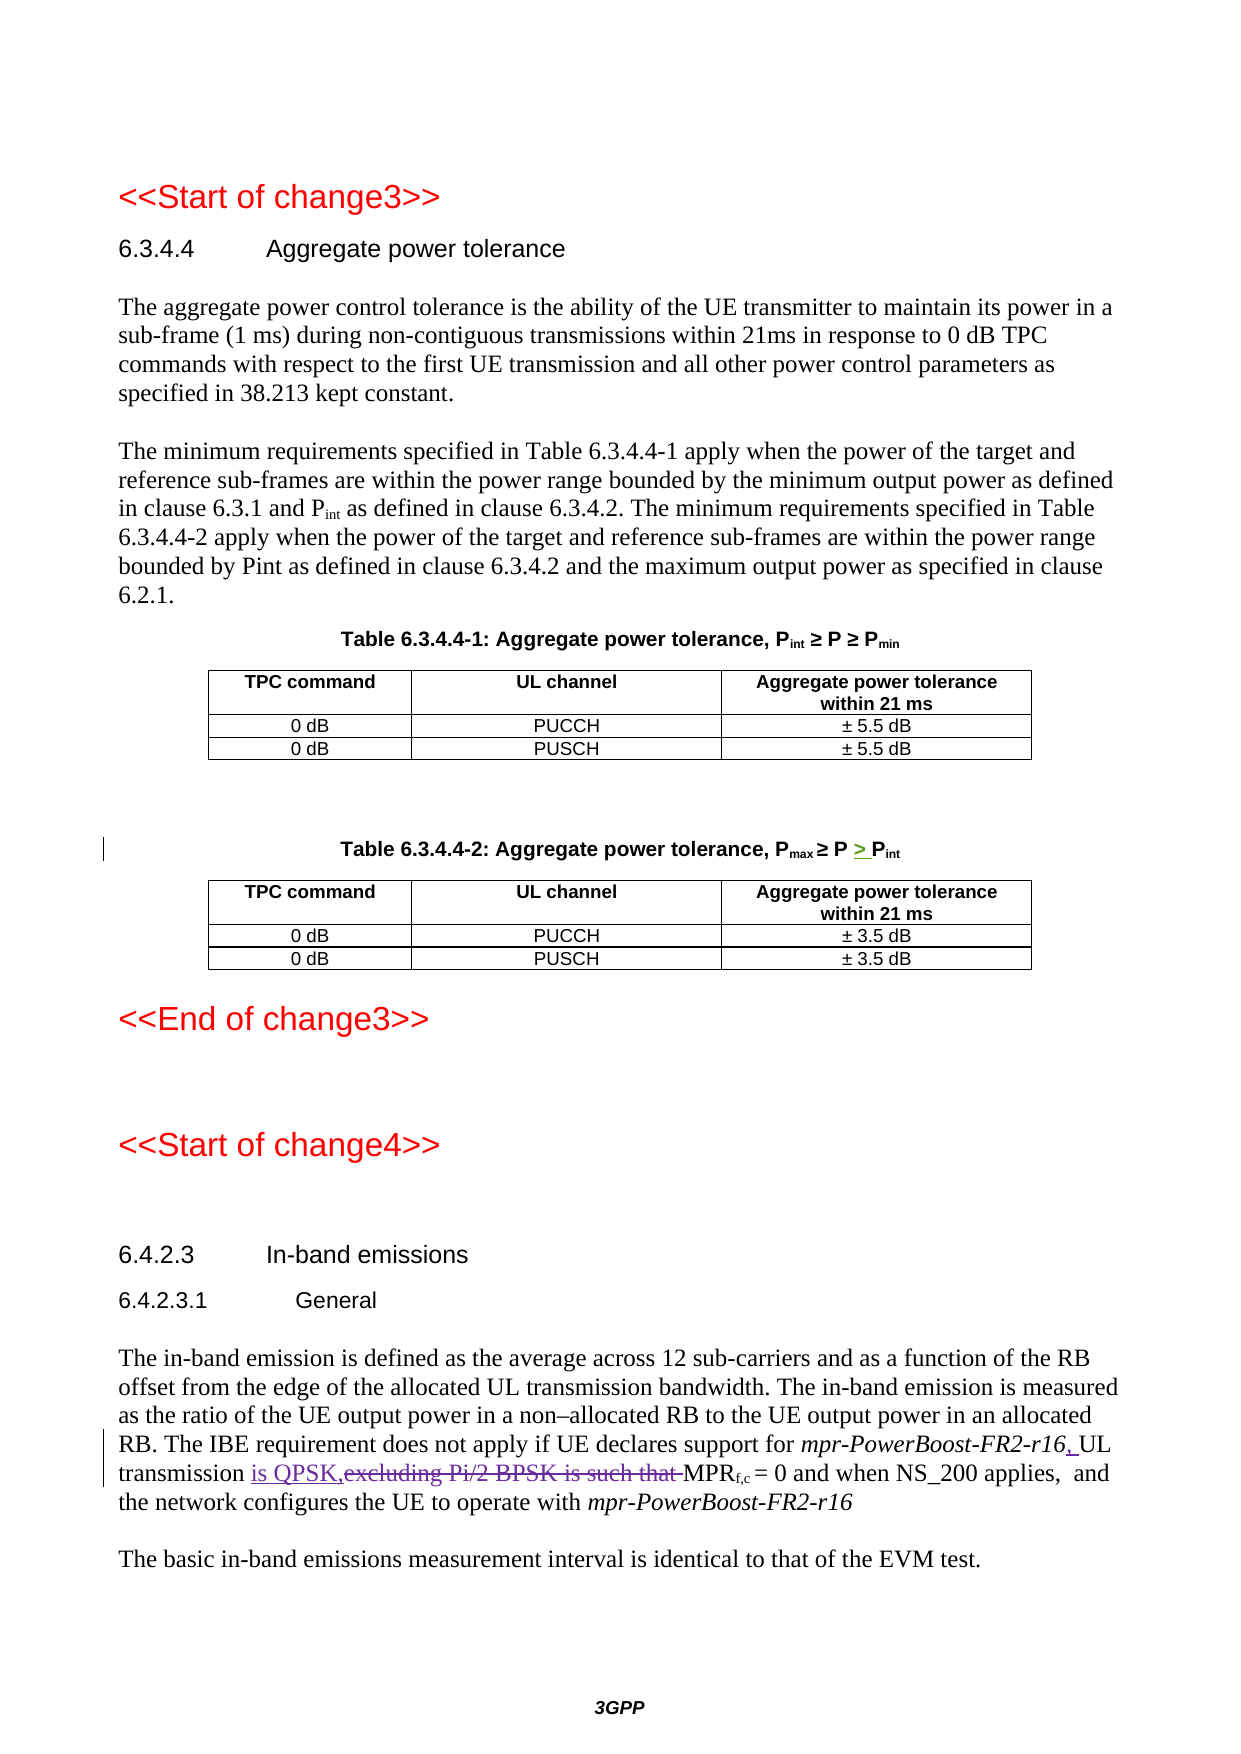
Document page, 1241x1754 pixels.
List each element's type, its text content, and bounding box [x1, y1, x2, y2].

subtitle 6.4.2.3 In-band emissions [118, 1240, 1122, 1269]
text The in-band emission is defined as the average across 12 sub-carriers and as a function of the RB offset from the edge of the allocated UL transmission bandwidth. The in-band emission is measured as the ratio of the UE output power in a non–allocated RB to the UE output power in an allocated RB. The IBE requirement does not apply if UE declares support for mpr-PowerBoost-FR2-r16UL transmission MPRf,c = 0 and when NS_200 applies, and the network configures the UE to operate with mpr-PowerBoost-FR2-r16 [118, 1343, 1122, 1515]
table_cell 0 dB [209, 948, 411, 969]
table_cell PUSCH [412, 948, 721, 969]
table_cell 0 dB [209, 715, 411, 737]
table_cell 0 dB [209, 738, 411, 759]
subtitle 6.3.4.4 Aggregate power tolerance [118, 234, 1122, 263]
text Table 6.3.4.4-1: Aggregate power tolerance, Pint ≥ P ≥ Pmin [118, 627, 1122, 651]
table_cell ± 3.5 dB [722, 925, 1031, 946]
text The minimum requirements specified in Table 6.3.4.4-1 apply when the power of the target and reference sub-frames are within the power range bounded by the minimum output power as defined in clause 6.3.1 and Pint as defined in clause 6.3.4.2. The minimum requirements specified in Table 6.3.4.4-2 apply when the power of the target and reference sub-frames are within the power range bounded by Pint as defined in clause 6.3.4.2 and the maximum output power as specified in clause 6.2.1. [118, 436, 1122, 608]
text The basic in-band emissions measurement interval is identical to that of the EVM test. [118, 1544, 1122, 1573]
text <<End of change3>> [118, 999, 1122, 1038]
subtitle 6.4.2.3.1 General [118, 1287, 1122, 1314]
text <<Start of change4>> [118, 1125, 1122, 1163]
table_cell PUCCH [412, 925, 721, 946]
table_header Aggregate power tolerance within 21 ms [722, 671, 1031, 714]
text Table 6.3.4.4-2: Aggregate power tolerance, Pmax ≥ P Pint [118, 837, 1122, 861]
table_cell PUSCH [412, 738, 721, 759]
table_header TPC command [209, 881, 411, 924]
text The aggregate power control tolerance is the ability of the UE transmitter to maintain its power in a sub-frame (1 ms) during non-contiguous transmissions within 21ms in response to 0 dB TPC commands with respect to the first UE transmission and all other power control parameters as specified in 38.213 kept constant. [118, 292, 1122, 407]
table_header UL channel [412, 881, 721, 924]
table_cell 0 dB [209, 925, 411, 946]
table_header UL channel [412, 671, 721, 714]
table_header TPC command [209, 671, 411, 714]
table_cell ± 5.5 dB [722, 738, 1031, 759]
table_cell ± 5.5 dB [722, 715, 1031, 737]
text <<Start of change3>> [118, 177, 1122, 215]
table_cell PUCCH [412, 715, 721, 737]
table_cell ± 3.5 dB [722, 948, 1031, 969]
table_header Aggregate power tolerance within 21 ms [722, 881, 1031, 924]
